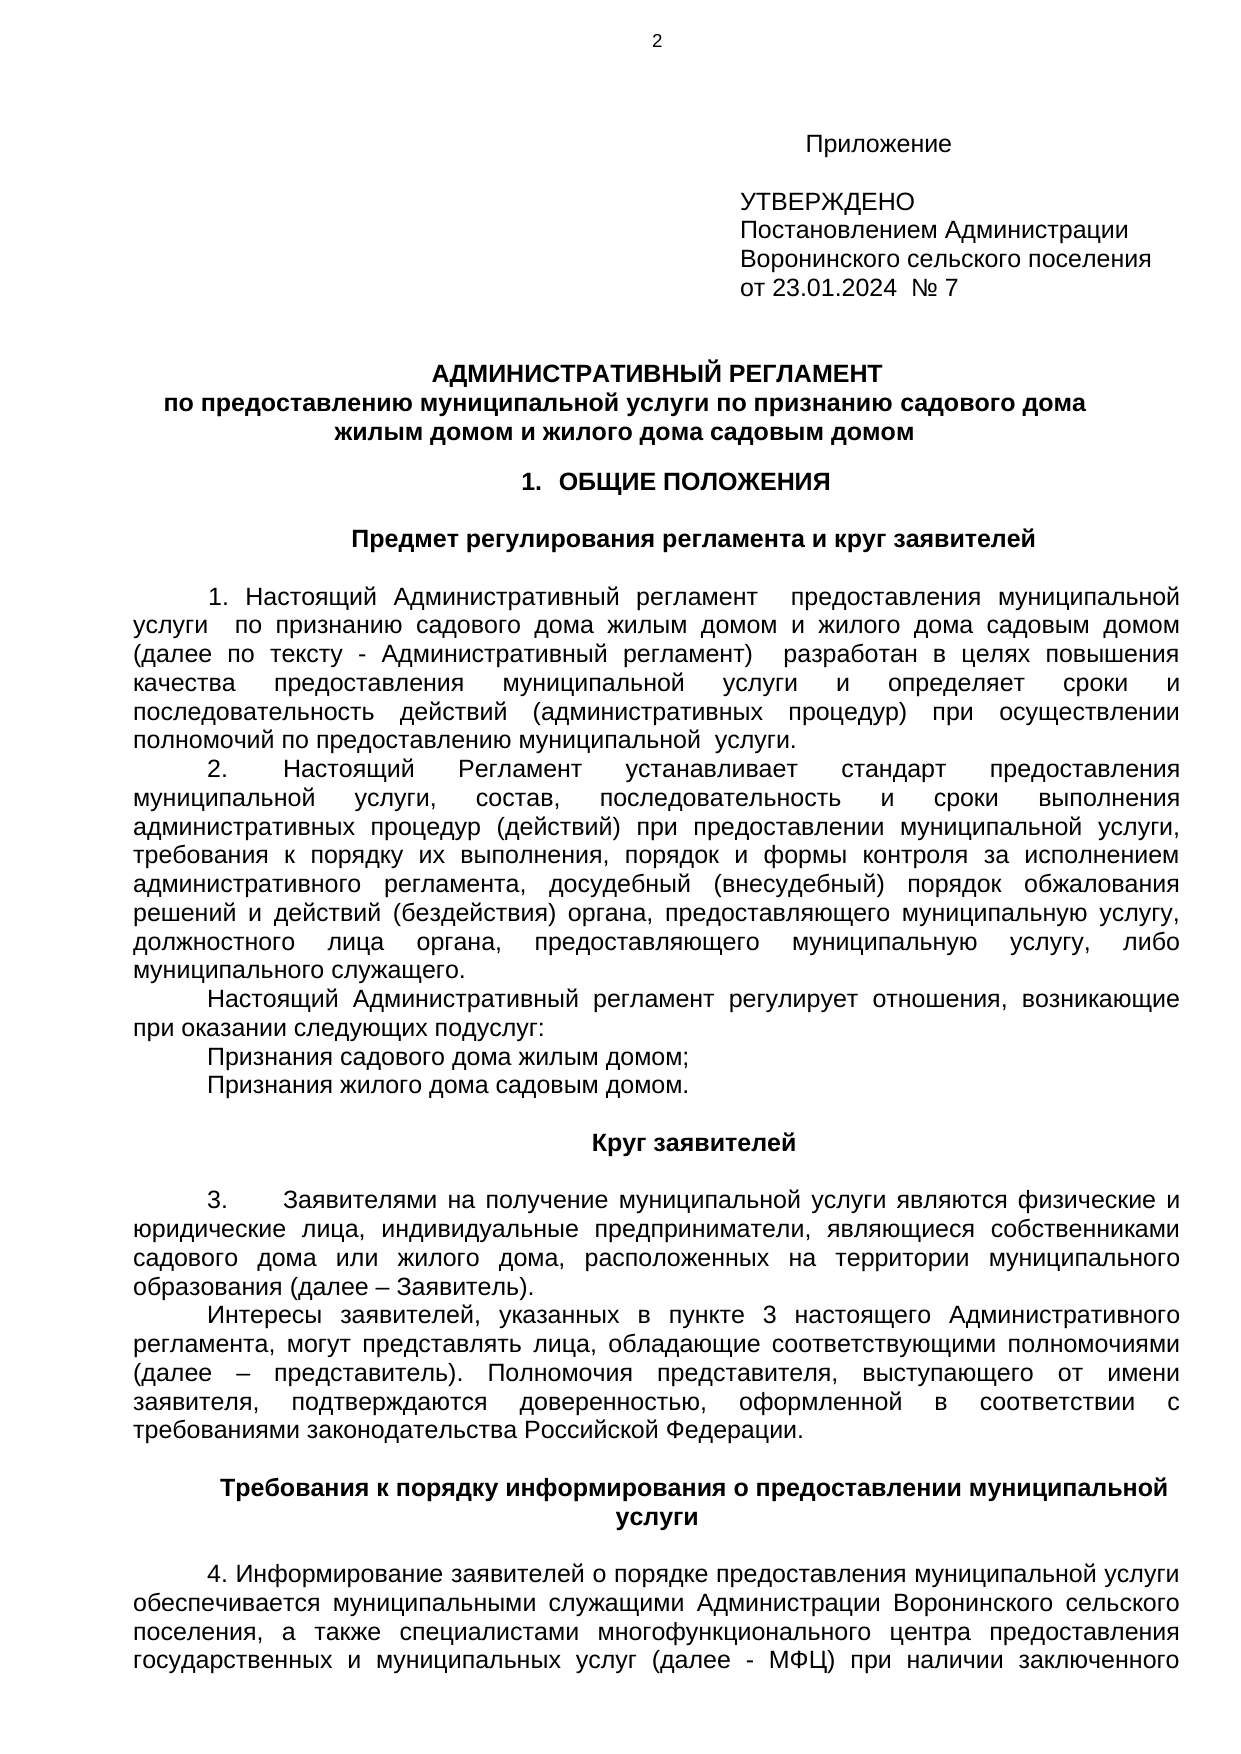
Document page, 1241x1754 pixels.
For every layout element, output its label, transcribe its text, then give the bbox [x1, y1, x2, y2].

text Требования к порядку информирования о предоставлении муниципальной услуги [133, 1473, 1181, 1531]
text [133, 1559, 1181, 1674]
text Круг заявителей [133, 1128, 1181, 1157]
text Признания садового дома жилым домом; [133, 1042, 1181, 1071]
title Постановлением Администрации [658, 215, 1181, 244]
text Интересы заявителей, указанных в пункте 3 настоящего Административного регламента, могут представлять лица, обладающие соответствующими полномочиями (далее – представитель). Полномочия представителя, выступающего от имени заявителя, подтверждаются доверенностью, оформленной в соответствии с требованиями законодательства Российской Федерации. [133, 1301, 1181, 1444]
text по предоставлению муниципальной услуги по признанию садового дома жилым домом и жилого дома садовым домом [133, 388, 1116, 445]
title Приложение [133, 129, 1181, 158]
title УТВЕРЖДЕНО [658, 186, 1181, 215]
text 1. Настоящий Административный регламент предоставления муниципальной услуги по признанию садового дома жилым домом и жилого дома садовым домом (далее по тексту - Административный регламент) разработан в целях повышения качества предоставления муниципальной услуги и определяет сроки и последовательность действий (административных процедур) при осуществлении полномочий по предоставлению муниципальной услуги. [133, 582, 1181, 754]
text Предмет регулирования регламента и круг заявителей [133, 524, 1181, 553]
text АДМИНИСТРАТИВНЫЙ РЕГЛАМЕНТ [133, 359, 1181, 388]
title от 23.01.2024 № 7 [658, 273, 1181, 301]
list Заявителями на получение муниципальной услуги являются физические и юридические лица, индивидуальные предприниматели, являющиеся собственниками садового дома или жилого дома, расположенных на территории муниципального образования (далее – Заявитель). [133, 1186, 1181, 1301]
list Настоящий Регламент устанавливает стандарт предоставления муниципальной услуги, состав, последовательность и сроки выполнения административных процедур (действий) при предоставлении муниципальной услуги, требования к порядку их выполнения, порядок и формы контроля за исполнением административного регламента, досудебный (внесудебный) порядок обжалования решений и действий (бездействия) органа, предоставляющего муниципальную услугу, должностного лица органа, предоставляющего муниципальную услугу, либо муниципального служащего. [133, 754, 1181, 984]
list ОБЩИЕ ПОЛОЖЕНИЯ [170, 467, 1181, 496]
text Настоящий Административный регламент регулирует отношения, возникающие при оказании следующих подуслуг: [133, 984, 1181, 1042]
text Признания жилого дома садовым домом. [133, 1071, 1181, 1099]
title Воронинского сельского поселения [658, 244, 1181, 273]
